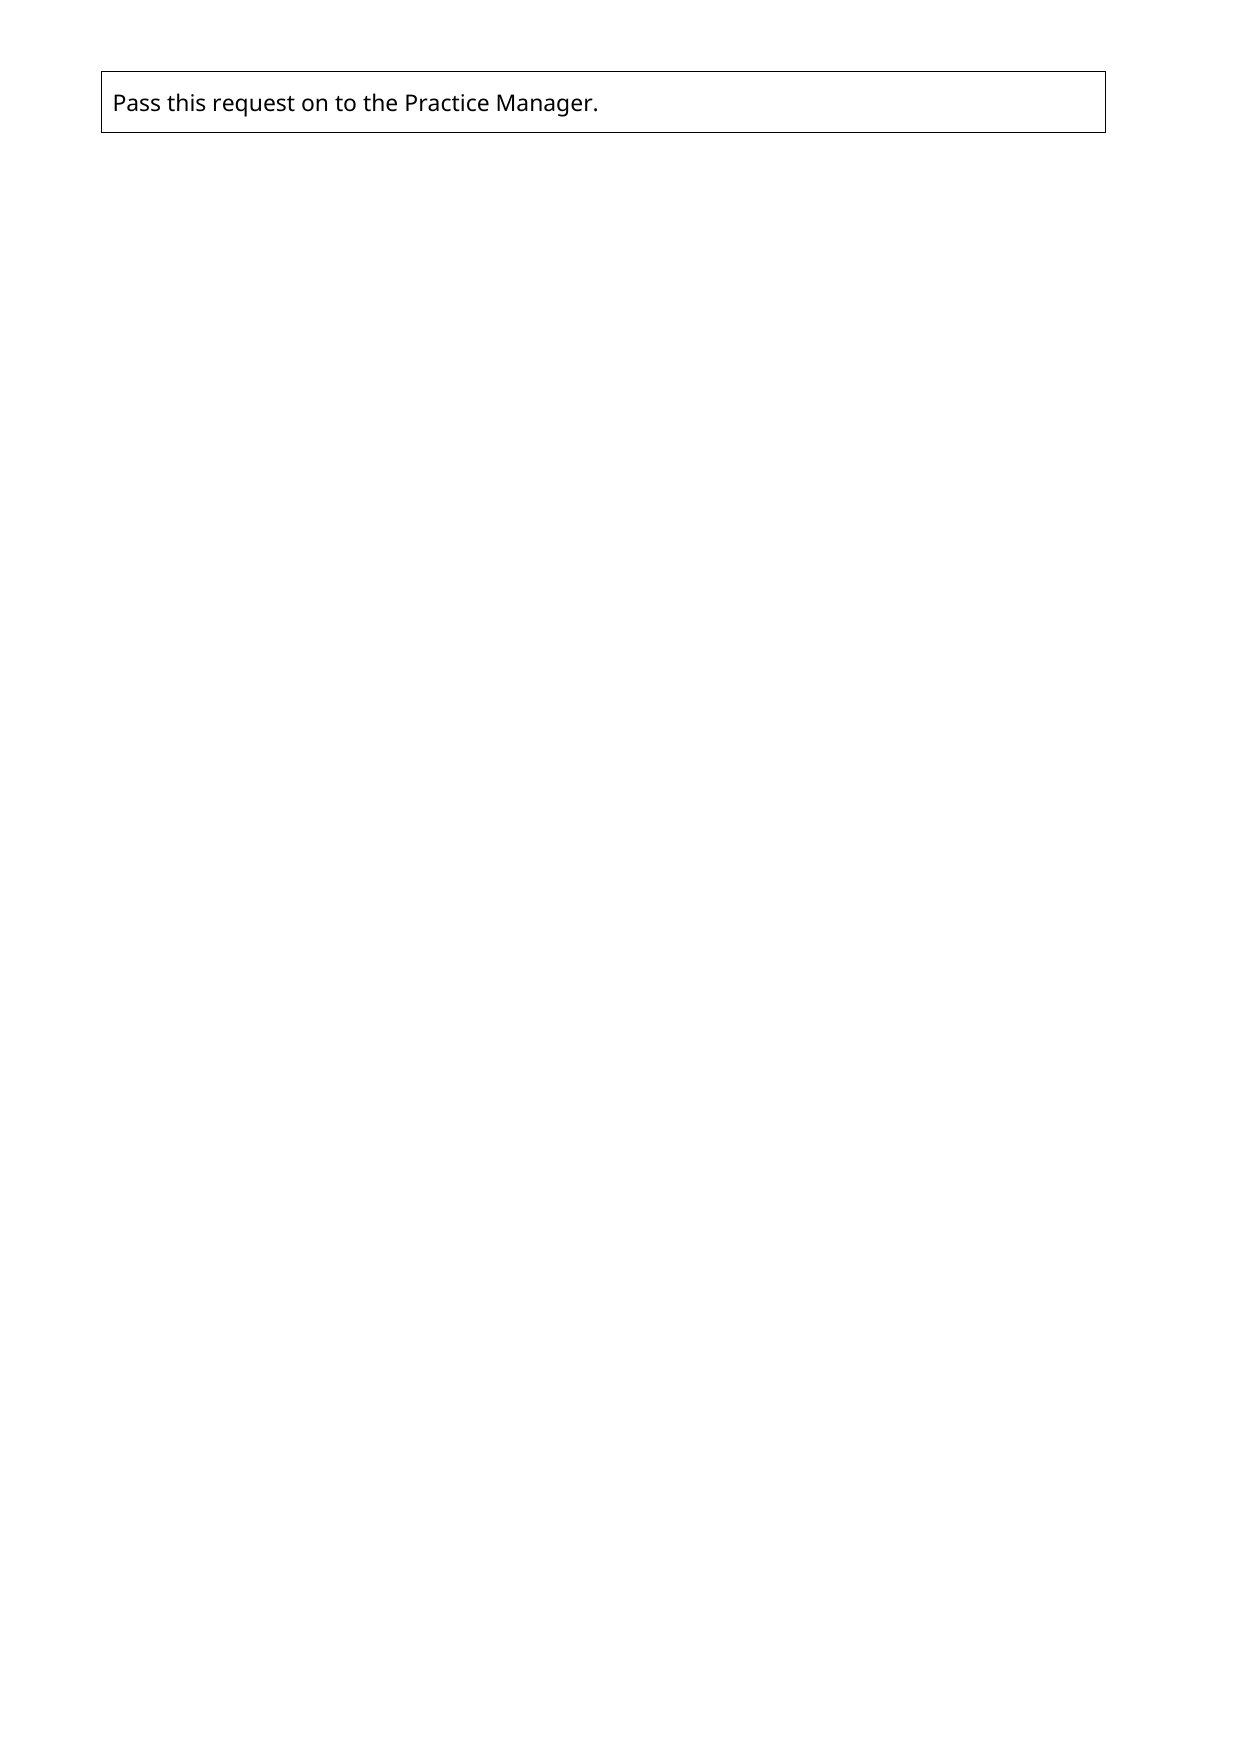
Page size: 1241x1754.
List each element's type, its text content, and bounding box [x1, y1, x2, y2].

table_cell Pass this request on to the Practice Manager. [102, 72, 1105, 132]
